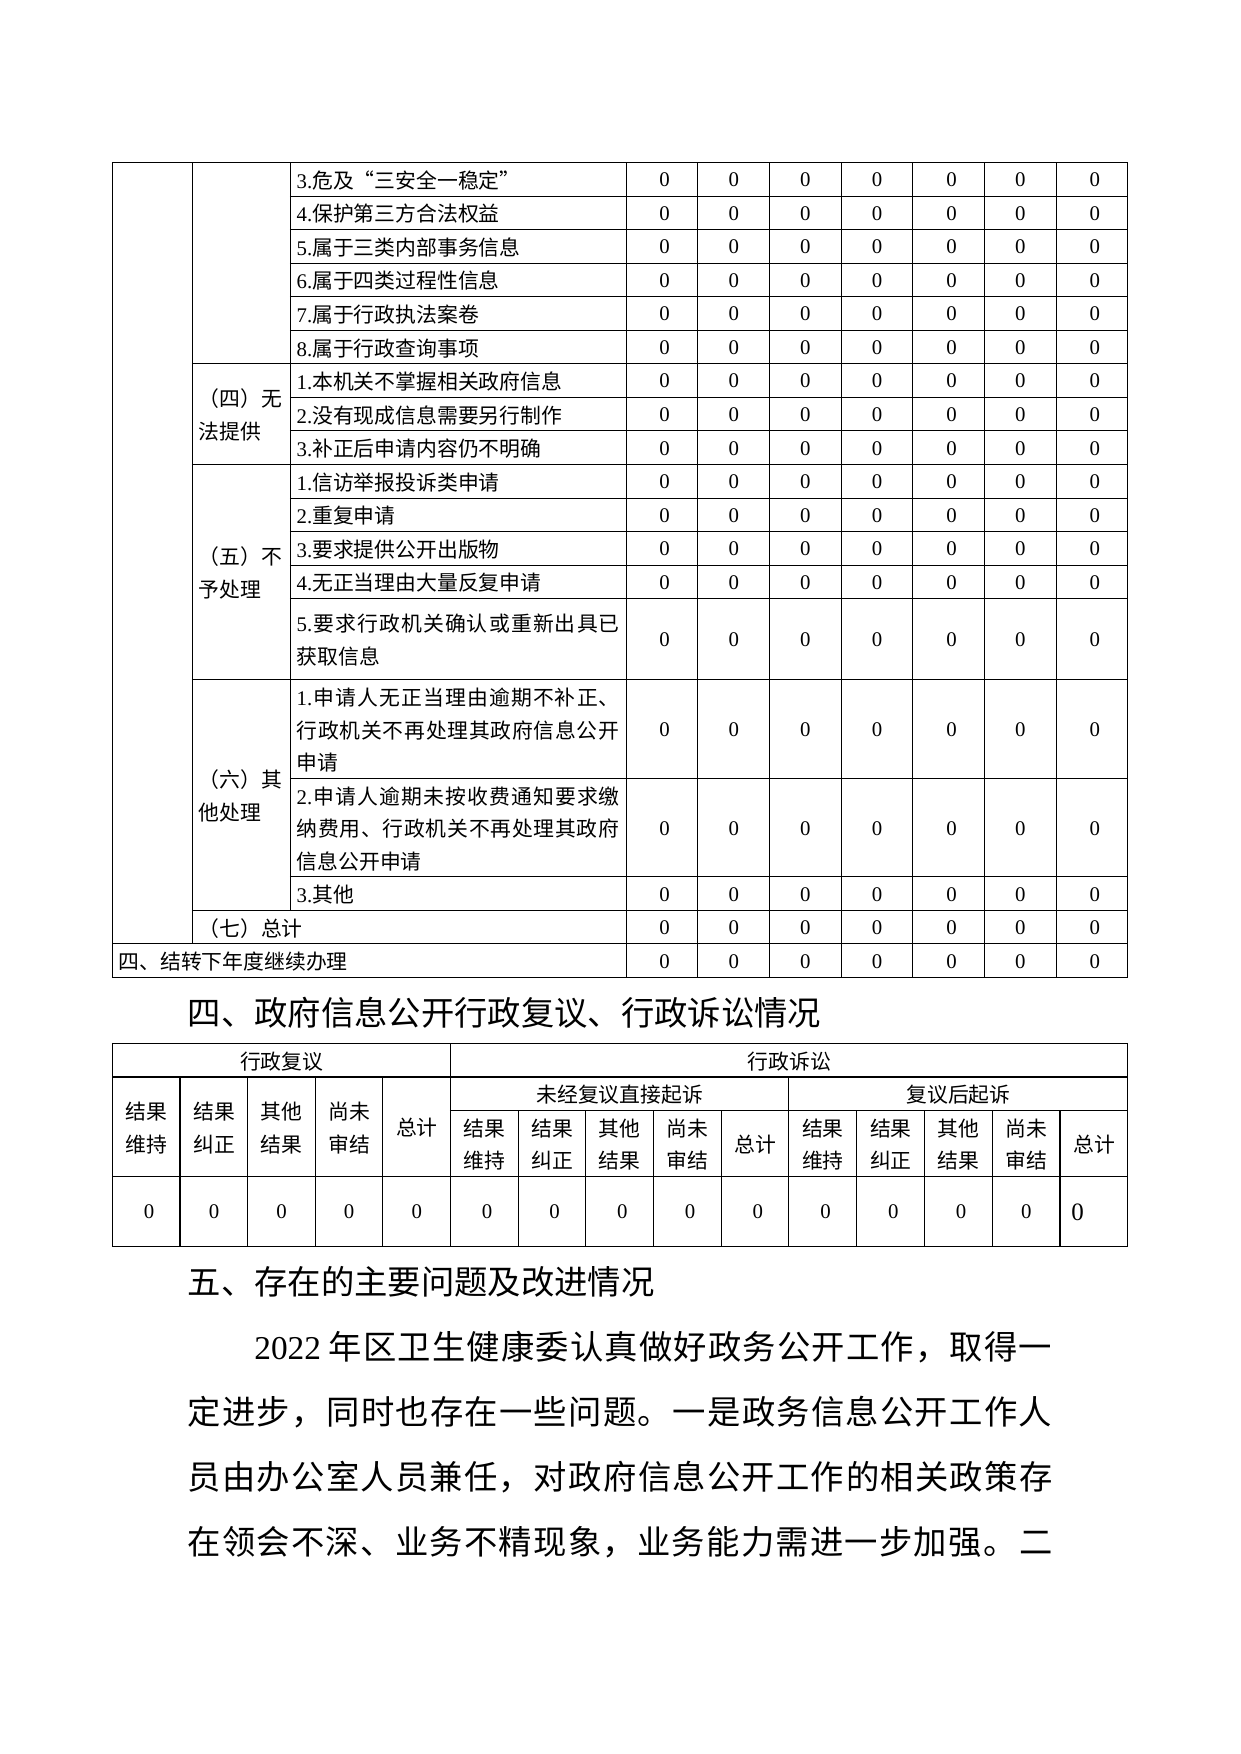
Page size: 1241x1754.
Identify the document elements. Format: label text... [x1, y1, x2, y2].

table_cell 0 [985, 599, 1056, 679]
table_cell 7.属于行政执法案卷 [291, 297, 626, 330]
table_cell 0 [1057, 331, 1127, 363]
table_cell 0 [842, 532, 912, 564]
table_cell 0 [1057, 398, 1127, 430]
table_cell 0 [698, 499, 769, 531]
table_cell 0 [627, 297, 697, 330]
table_cell 0 [627, 944, 697, 977]
table_cell 0 [985, 431, 1056, 464]
table_cell 4.无正当理由大量反复申请 [291, 566, 626, 598]
table_cell 0 [181, 1177, 247, 1246]
table_cell 0 [1061, 1177, 1127, 1246]
table_cell 总计 [722, 1111, 788, 1176]
table_cell 5.属于三类内部事务信息 [291, 230, 626, 263]
table_cell 0 [842, 264, 912, 296]
table_cell 总计 [383, 1078, 450, 1176]
table_cell 0 [925, 1177, 992, 1246]
table_cell 0 [627, 197, 697, 229]
table_cell 8.属于行政查询事项 [291, 331, 626, 363]
table_cell 0 [627, 680, 697, 778]
table_cell 0 [770, 230, 841, 263]
table_cell 0 [789, 1177, 856, 1246]
table_cell 0 [913, 911, 984, 943]
table_cell 0 [985, 911, 1056, 943]
table_cell 0 [1057, 532, 1127, 564]
table_cell 0 [1057, 197, 1127, 229]
table_cell 尚未 审结 [316, 1078, 382, 1176]
table_cell 0 [985, 364, 1056, 397]
table_cell 0 [627, 779, 697, 876]
table_cell 0 [698, 566, 769, 598]
table_cell 0 [586, 1177, 653, 1246]
table_cell 0 [842, 465, 912, 497]
table_cell 0 [842, 163, 912, 196]
table_cell 0 [985, 680, 1056, 778]
table_cell 0 [770, 465, 841, 497]
table_cell 3.危及“三安全一稳定” [291, 163, 626, 196]
table_cell 0 [770, 532, 841, 564]
table_cell 0 [985, 566, 1056, 598]
table_cell 6.属于四类过程性信息 [291, 264, 626, 296]
table_cell 3.补正后申请内容仍不明确 [291, 431, 626, 464]
table_cell 0 [1057, 431, 1127, 464]
table_cell 0 [627, 911, 697, 943]
table_cell 0 [627, 599, 697, 679]
table_cell 0 [698, 599, 769, 679]
table_cell 0 [1057, 680, 1127, 778]
table_cell 0 [698, 163, 769, 196]
table_cell 0 [698, 431, 769, 464]
table_cell 0 [913, 877, 984, 910]
table_cell 0 [627, 264, 697, 296]
table_cell 0 [1057, 163, 1127, 196]
table_cell 0 [722, 1177, 788, 1246]
table_cell 0 [1057, 779, 1127, 876]
table_cell 0 [770, 398, 841, 430]
table_cell 0 [842, 331, 912, 363]
table_cell 0 [770, 431, 841, 464]
table_cell 3.其他 [291, 877, 626, 910]
table_cell 0 [985, 779, 1056, 876]
table_cell 0 [842, 877, 912, 910]
table_cell （六）其他处理 [193, 680, 290, 910]
table_cell 0 [627, 465, 697, 497]
table_cell 5.要求行政机关确认或重新出具已获取信息 [291, 599, 626, 679]
table_cell 0 [913, 431, 984, 464]
table_cell 0 [842, 599, 912, 679]
table_cell 0 [770, 680, 841, 778]
table_cell 0 [770, 566, 841, 598]
table_cell 0 [698, 297, 769, 330]
table_cell 0 [698, 364, 769, 397]
table_cell 1.信访举报投诉类申请 [291, 465, 626, 497]
table_cell 0 [248, 1177, 315, 1246]
table_cell 0 [913, 465, 984, 497]
table_cell 0 [842, 499, 912, 531]
table_cell 0 [985, 197, 1056, 229]
table_cell 0 [913, 264, 984, 296]
table_cell （四）无法提供 [193, 364, 290, 464]
table_cell 0 [770, 197, 841, 229]
table_cell 0 [770, 297, 841, 330]
table_cell 4.保护第三方合法权益 [291, 197, 626, 229]
table_cell 总计 [1061, 1111, 1127, 1176]
table_cell 其他 结果 [586, 1111, 653, 1176]
table_cell 2.重复申请 [291, 499, 626, 531]
table_cell 0 [451, 1177, 518, 1246]
table_cell 0 [698, 331, 769, 363]
table_cell 0 [627, 364, 697, 397]
table_cell 0 [770, 599, 841, 679]
table_cell 未经复议直接起诉 [451, 1078, 788, 1110]
table_cell 0 [993, 1177, 1059, 1246]
table_cell 0 [698, 465, 769, 497]
table_cell 0 [842, 911, 912, 943]
table_cell 0 [913, 566, 984, 598]
table_cell 1.申请人无正当理由逾期不补正、行政机关不再处理其政府信息公开申请 [291, 680, 626, 778]
table_cell 0 [627, 398, 697, 430]
table_cell 0 [842, 779, 912, 876]
table_cell 0 [985, 297, 1056, 330]
table_cell 0 [1057, 465, 1127, 497]
table_cell 0 [770, 331, 841, 363]
table_cell （七）总计 [193, 911, 626, 943]
table_cell 0 [627, 331, 697, 363]
table_cell 0 [770, 264, 841, 296]
table_cell 0 [985, 163, 1056, 196]
table_cell 0 [627, 532, 697, 564]
table_cell 0 [698, 911, 769, 943]
table_cell 0 [842, 230, 912, 263]
table_header 行政复议 [113, 1044, 450, 1076]
table_cell 0 [913, 499, 984, 531]
table_cell 结果维持 [113, 1078, 179, 1176]
table_cell 结果 维持 [789, 1111, 856, 1176]
table_cell 0 [627, 877, 697, 910]
table_cell 0 [770, 944, 841, 977]
table_cell 0 [985, 877, 1056, 910]
table_cell 0 [770, 911, 841, 943]
table_cell 0 [985, 264, 1056, 296]
table_cell 0 [913, 230, 984, 263]
table_cell 0 [627, 230, 697, 263]
table_cell 0 [698, 680, 769, 778]
table_cell 0 [113, 1177, 179, 1246]
table_cell 0 [913, 364, 984, 397]
table_cell 0 [985, 398, 1056, 430]
table_cell 0 [627, 566, 697, 598]
table_cell 0 [985, 230, 1056, 263]
table_cell 尚未 审结 [993, 1111, 1059, 1176]
table_cell 0 [698, 197, 769, 229]
table_cell 1.本机关不掌握相关政府信息 [291, 364, 626, 397]
table_cell 0 [842, 431, 912, 464]
table_cell 0 [770, 364, 841, 397]
table_cell 0 [654, 1177, 721, 1246]
table_cell 0 [913, 599, 984, 679]
table_cell 0 [770, 163, 841, 196]
table_cell 0 [913, 331, 984, 363]
table_cell 2.没有现成信息需要另行制作 [291, 398, 626, 430]
table_cell 0 [383, 1177, 450, 1246]
table_cell 0 [985, 331, 1056, 363]
table_cell 0 [698, 877, 769, 910]
table_cell 0 [770, 499, 841, 531]
table_cell 0 [698, 264, 769, 296]
table_cell 0 [627, 163, 697, 196]
table_cell 四、结转下年度继续办理 [113, 944, 626, 977]
table_cell 0 [698, 398, 769, 430]
table_cell 0 [1057, 566, 1127, 598]
table_cell 0 [770, 779, 841, 876]
table_cell 0 [842, 566, 912, 598]
table_cell 0 [913, 297, 984, 330]
table_cell 其他 结果 [925, 1111, 992, 1176]
table_cell 0 [913, 398, 984, 430]
table_cell 0 [1057, 911, 1127, 943]
table_cell 其他 结果 [248, 1078, 315, 1176]
text 五、存在的主要问题及改进情况 [187, 1247, 1053, 1312]
table_cell 3.要求提供公开出版物 [291, 532, 626, 564]
table_cell 结果 纠正 [519, 1111, 585, 1176]
table_cell 0 [627, 431, 697, 464]
table_cell 0 [842, 944, 912, 977]
table_cell 0 [842, 197, 912, 229]
table_cell 0 [842, 398, 912, 430]
table_cell （五）不予处理 [193, 465, 290, 679]
table_cell 0 [842, 297, 912, 330]
table_cell 0 [698, 779, 769, 876]
table_cell 0 [698, 944, 769, 977]
text 四、政府信息公开行政复议、行政诉讼情况 [187, 978, 1053, 1043]
table_cell 0 [1057, 499, 1127, 531]
table_cell 0 [913, 944, 984, 977]
table_cell 0 [519, 1177, 585, 1246]
table_cell 0 [985, 499, 1056, 531]
table_cell 0 [985, 465, 1056, 497]
table_cell 0 [1057, 230, 1127, 263]
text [187, 1312, 1053, 1572]
table_cell 0 [913, 532, 984, 564]
table_cell 0 [316, 1177, 382, 1246]
table_cell 0 [985, 944, 1056, 977]
table_cell 0 [770, 877, 841, 910]
table_cell 结果 维持 [451, 1111, 518, 1176]
table_cell 0 [698, 230, 769, 263]
table_cell 0 [913, 680, 984, 778]
table_cell 0 [698, 532, 769, 564]
table_cell 0 [1057, 264, 1127, 296]
table_cell 0 [1057, 364, 1127, 397]
table_cell 0 [913, 197, 984, 229]
table_cell 0 [857, 1177, 924, 1246]
table_cell 0 [842, 364, 912, 397]
table_cell 结果 纠正 [857, 1111, 924, 1176]
table_header 行政诉讼 [451, 1044, 1127, 1076]
table_cell 0 [913, 163, 984, 196]
table_cell 0 [1057, 297, 1127, 330]
table_cell 0 [913, 779, 984, 876]
table_cell 2.申请人逾期未按收费通知要求缴纳费用、行政机关不再处理其政府信息公开申请 [291, 779, 626, 876]
table_cell 0 [627, 499, 697, 531]
table_cell 0 [1057, 944, 1127, 977]
table_cell 0 [1057, 599, 1127, 679]
table_cell 0 [1057, 877, 1127, 910]
table_cell 0 [985, 532, 1056, 564]
table_cell 结果 纠正 [181, 1078, 247, 1176]
table_cell 0 [842, 680, 912, 778]
table_cell 复议后起诉 [789, 1078, 1127, 1110]
table_cell 尚未 审结 [654, 1111, 721, 1176]
